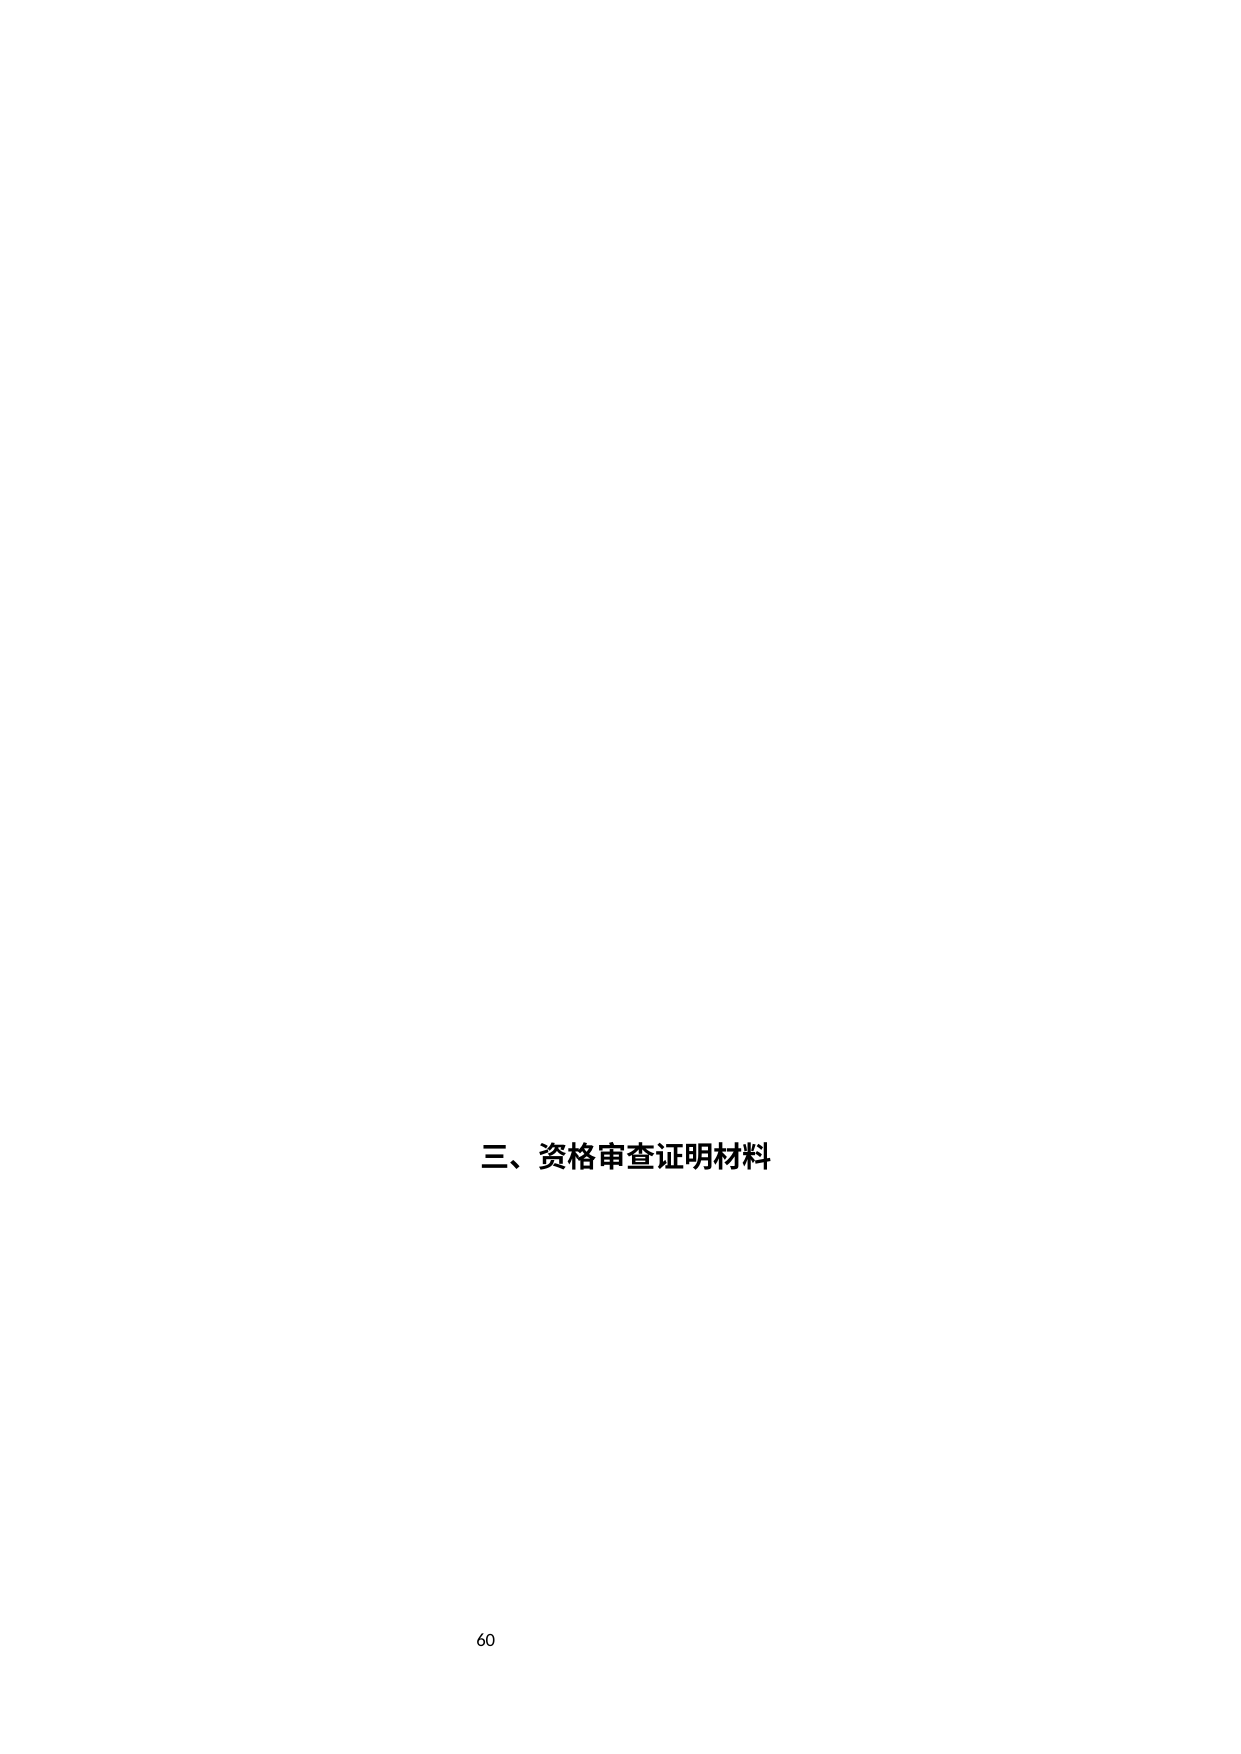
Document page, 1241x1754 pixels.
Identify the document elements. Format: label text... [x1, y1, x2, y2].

text 三、资格审查证明材料 [165, 1122, 1087, 1187]
